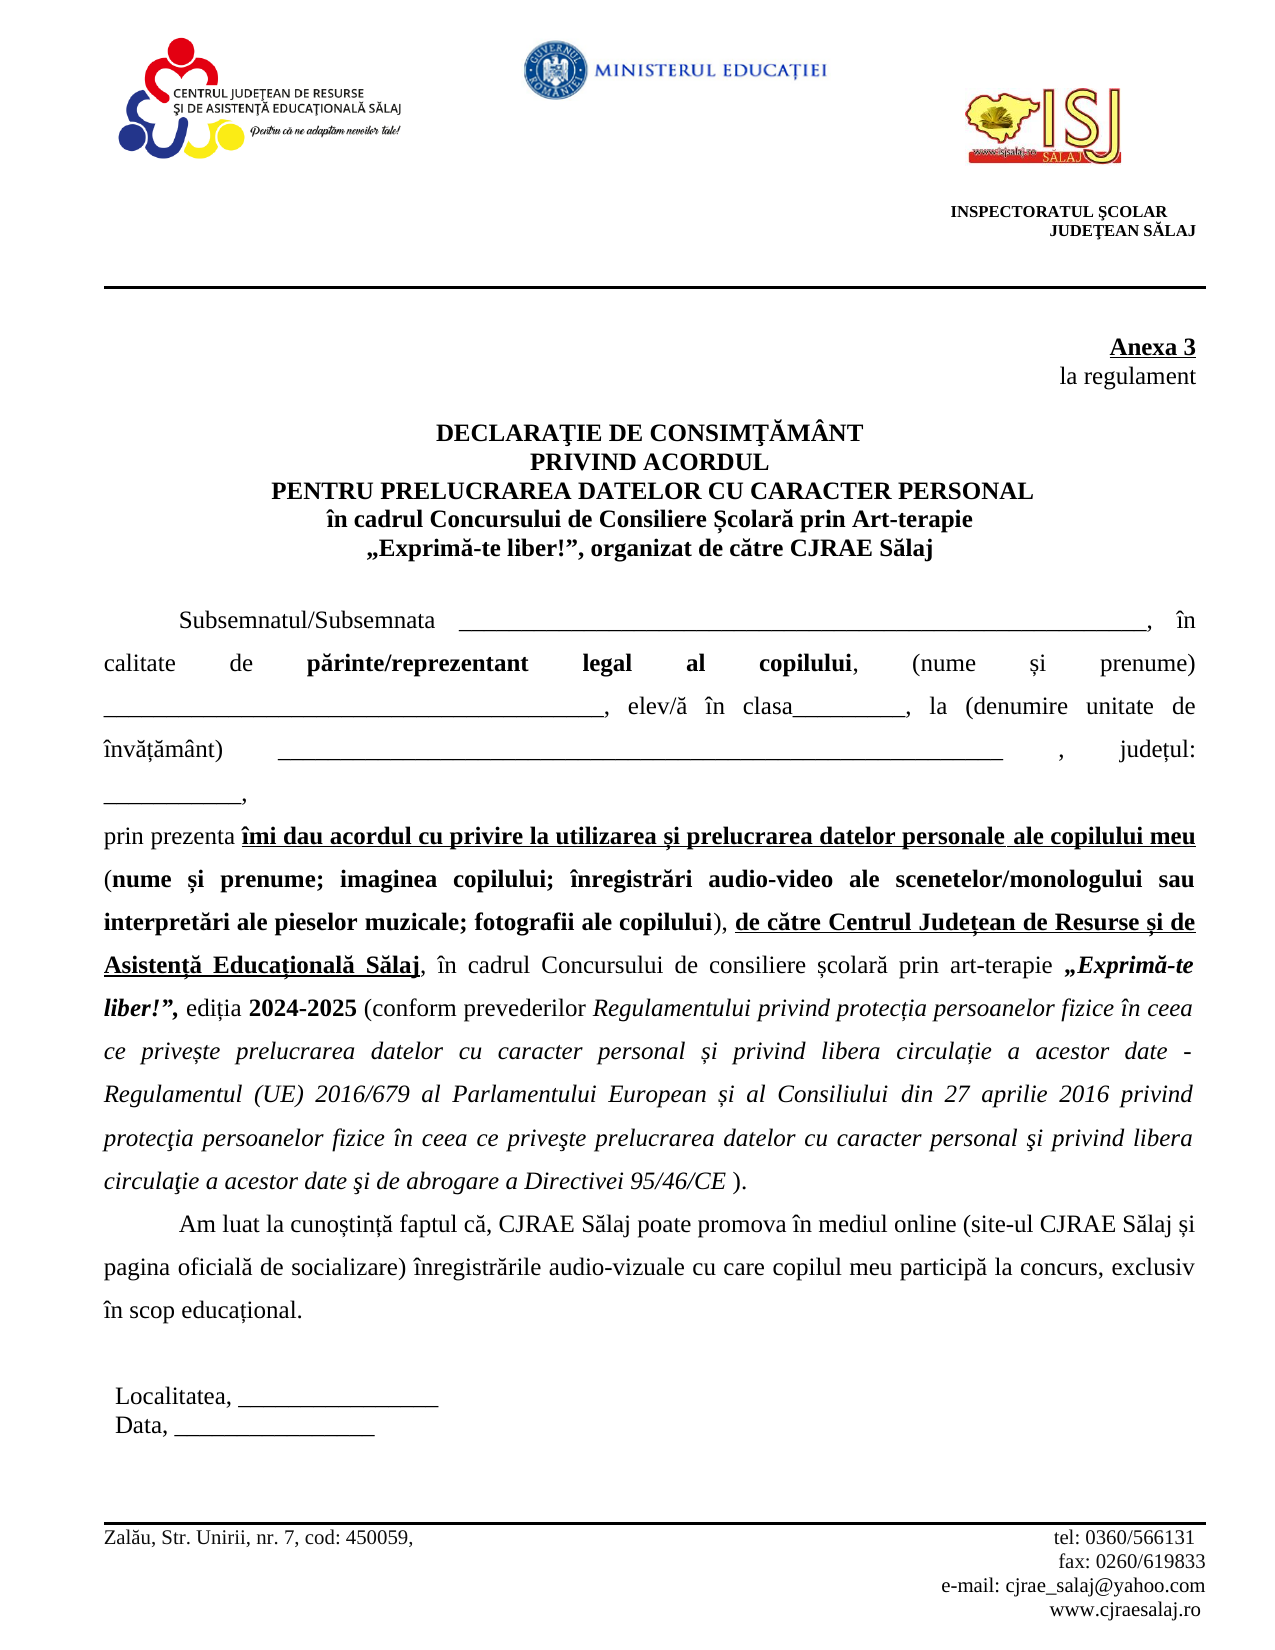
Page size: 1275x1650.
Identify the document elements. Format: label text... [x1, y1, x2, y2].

text PRIVIND ACORDUL [103, 447, 1196, 476]
text la regulament [103, 361, 1196, 389]
picture [965, 88, 1122, 166]
picture [520, 26, 838, 104]
text Subsemnatul/Subsemnata _______________________________________________________, în calitate de părinte/reprezentant legal al copilului, (nume și prenume) ________________________________________, elev/ă în clasa_________, la (denumire unitate de învățământ) __________________________________________________________ , județul: ___________, [103, 605, 1196, 806]
text Am luat la cunoștință faptul că, CJRAE Sălaj poate promova în mediul online (site-ul CJRAE Sălaj și pagina oficială de socializare) înregistrările audio-vizuale cu care copilul meu participă la concurs, exclusiv în scop educațional. [103, 1209, 1196, 1324]
table_header Localitatea, ________________ Data, ________________ [104, 1381, 629, 1439]
text PENTRU PRELUCRAREA DATELOR CU CARACTER PERSONAL [103, 476, 1196, 504]
text „Exprimă-te liber!”, organizat de către CJRAE Sălaj [103, 533, 1196, 562]
text prin prezenta îmi dau acordul cu privire la utilizarea și prelucrarea datelor personale ale copilului meu (nume și prenume; imaginea copilului; înregistrări audio-video ale scenetelor/monologului sau interpretări ale pieselor muzicale; fotografii ale copilului), de către Centrul Județean de Resurse și de Asistență Educațională Sălaj, în cadrul Concursului de consiliere școlară prin art-terapie „Exprimă-te liber!”, ediția 2024-2025 (conform prevederilor Regulamentului privind protecția persoanelor fizice în ceea ce privește prelucrarea datelor cu caracter personal și privind libera circulație a acestor date - Regulamentul (UE) 2016/679 al Parlamentului European și al Consiliului din 27 aprilie 2016 privind protecţia persoanelor fizice în ceea ce priveşte prelucrarea datelor cu caracter personal şi privind libera circulaţie a acestor date şi de abrogare a Directivei 95/46/CE ). [103, 821, 1196, 1194]
text Anexa 3 [103, 332, 1196, 361]
text DECLARAŢIE DE CONSIMŢĂMÂNT [103, 418, 1196, 447]
text în cadrul Concursului de Consiliere Școlară prin Art-terapie [103, 504, 1196, 533]
picture [115, 35, 413, 161]
